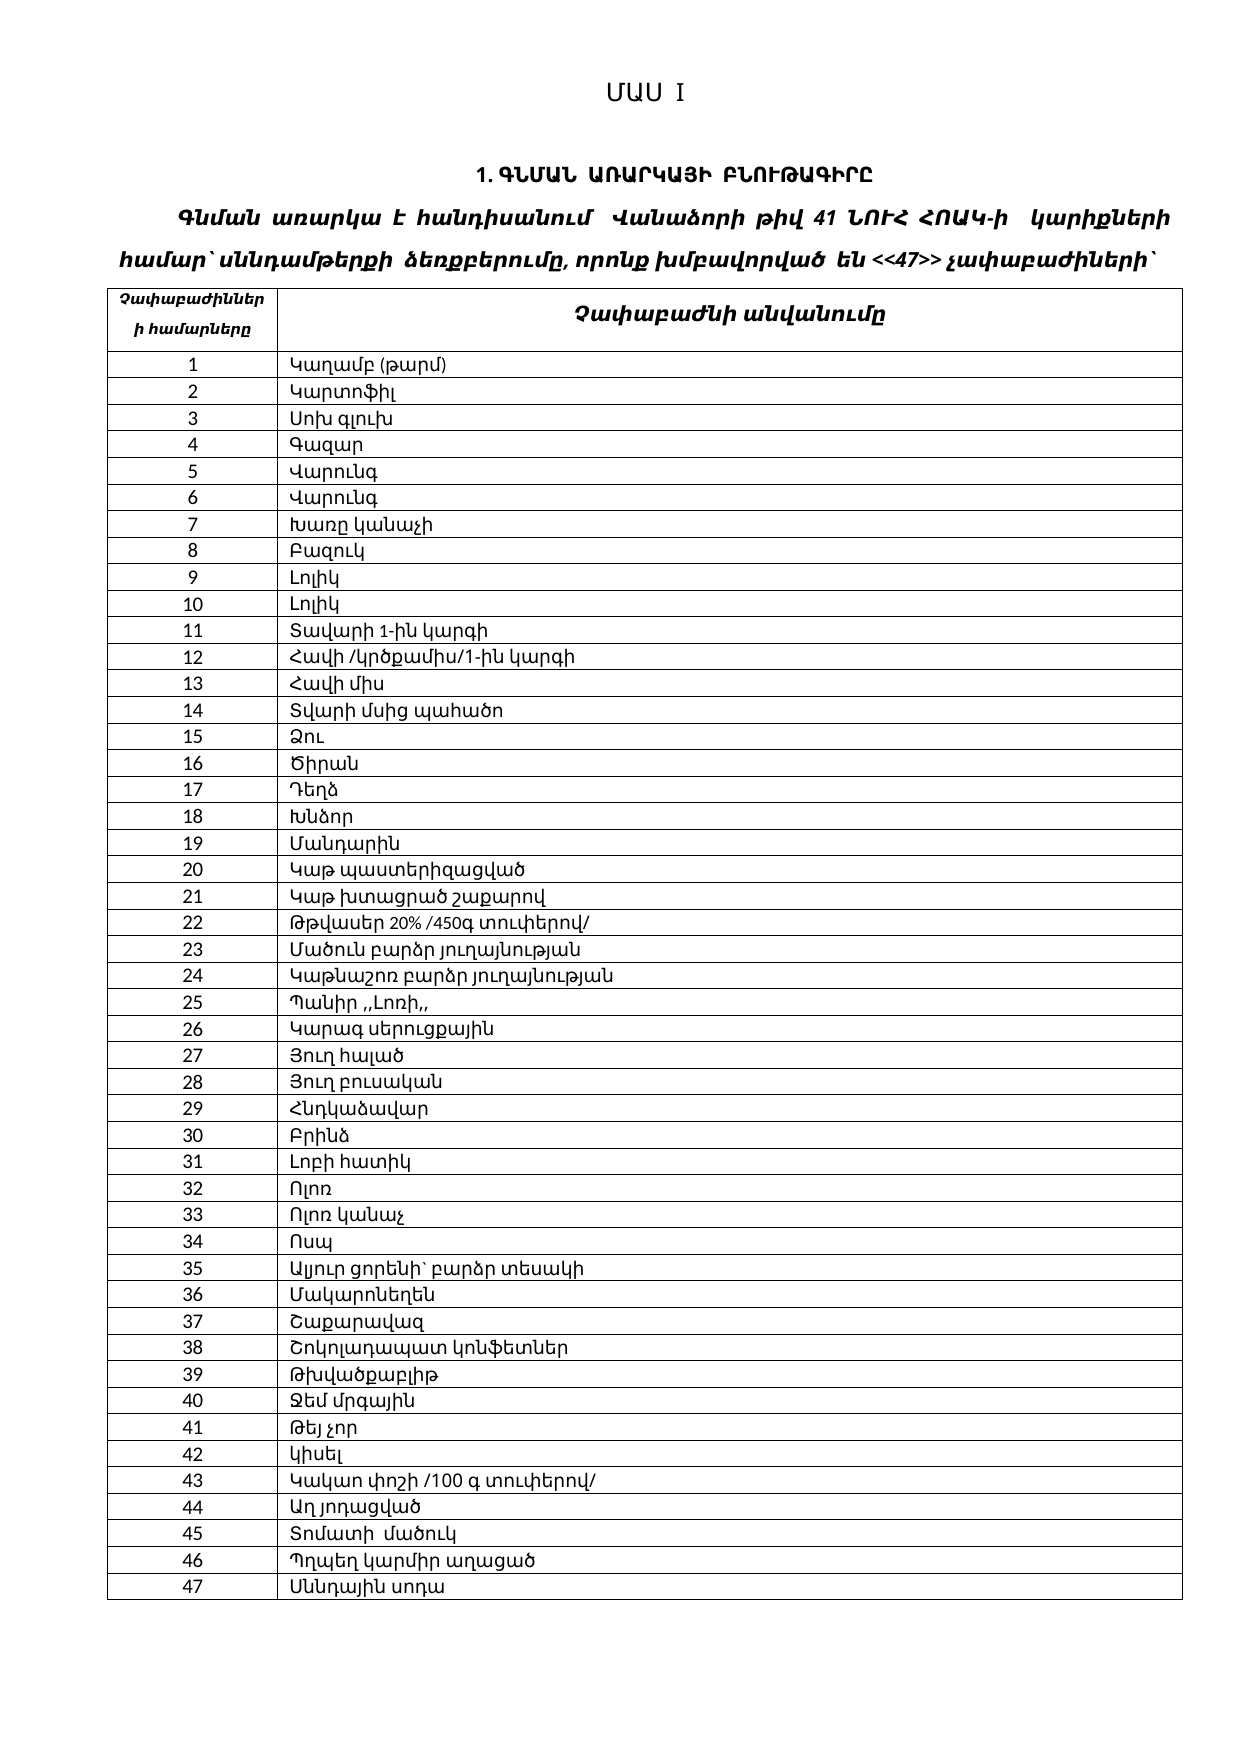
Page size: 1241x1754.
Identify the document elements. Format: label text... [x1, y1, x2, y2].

table_header Չափաբաժինների համարները [108, 289, 277, 351]
table_cell 46 [108, 1547, 277, 1572]
table_cell 37 [108, 1308, 277, 1333]
table_cell 34 [108, 1228, 277, 1254]
table_cell Բազուկ [278, 538, 1182, 563]
table_cell Սոխ գլուխ [278, 405, 1182, 430]
table_cell Տվարի մսից պահածո [278, 697, 1182, 722]
table_cell 27 [108, 1042, 277, 1068]
table_cell 38 [108, 1335, 277, 1360]
table_cell 3 [108, 405, 277, 430]
table_cell 19 [108, 830, 277, 855]
table_cell Յուղ հալած [278, 1042, 1182, 1068]
table_cell 44 [108, 1494, 277, 1519]
table_cell 41 [108, 1414, 277, 1440]
table_cell Մակարոնեղեն [278, 1281, 1182, 1307]
table_cell 4 [108, 431, 277, 457]
table_cell Շաքարավազ [278, 1308, 1182, 1333]
table_cell Կակաո փոշի /100 գ տուփերով/ [278, 1467, 1182, 1493]
table_cell Գազար [278, 431, 1182, 457]
table_cell 13 [108, 670, 277, 696]
table_cell Կարտոֆիլ [278, 378, 1182, 404]
table_cell Հավի /կրծքամիս/1-ին կարգի [278, 644, 1182, 669]
table_cell 26 [108, 1016, 277, 1041]
table_cell Ոլոռ կանաչ [278, 1202, 1182, 1227]
table_cell 6 [108, 485, 277, 510]
table_cell 1 [108, 352, 277, 377]
table_cell 12 [108, 644, 277, 669]
subtitle 1. ԳՆՄԱՆ ԱՌԱՐԿԱՅԻ ԲՆՈՒԹԱԳԻՐԸ [118, 160, 1171, 188]
table_cell Լոլիկ [278, 564, 1182, 590]
table_cell 9 [108, 564, 277, 590]
table_cell 30 [108, 1122, 277, 1147]
table_cell Խնձոր [278, 803, 1182, 829]
table_cell 8 [108, 538, 277, 563]
table_cell Ոսպ [278, 1228, 1182, 1254]
table_cell Ձու [278, 724, 1182, 749]
table_cell Լոլիկ [278, 591, 1182, 616]
table_cell 42 [108, 1441, 277, 1466]
table_cell 14 [108, 697, 277, 722]
table_cell Սննդային սոդա [278, 1574, 1182, 1599]
table_cell 5 [108, 458, 277, 483]
table_cell 25 [108, 989, 277, 1015]
table_cell Տոմատի մածուկ [278, 1520, 1182, 1546]
table_cell Հավի միս [278, 670, 1182, 696]
table_cell Թթվասեր 20% /450գ տուփերով/ [278, 910, 1182, 935]
table_cell 31 [108, 1149, 277, 1174]
table_cell Կաթնաշոռ բարձր յուղայնության [278, 963, 1182, 988]
table_cell 32 [108, 1175, 277, 1201]
table_cell Ալյուր ցորենի` բարձր տեսակի [278, 1255, 1182, 1280]
table_cell 40 [108, 1388, 277, 1413]
table_cell 15 [108, 724, 277, 749]
table_cell Կարագ սերուցքային [278, 1016, 1182, 1041]
table_cell 24 [108, 963, 277, 988]
table_cell Ծիրան [278, 750, 1182, 776]
table_cell Պանիր ,,Լոռի,, [278, 989, 1182, 1015]
table_cell 11 [108, 617, 277, 643]
table_cell 29 [108, 1095, 277, 1121]
table_cell Վարունգ [278, 485, 1182, 510]
table_cell Վարունգ [278, 458, 1182, 483]
table_cell 21 [108, 883, 277, 908]
subtitle Գնման առարկա է հանդիսանում Վանաձորի թիվ 41 ՆՈՒՀ ՀՈԱԿ-ի կարիքների համար` սննդամթերքի ձեռքբերումը, որոնք խմբավորված են <<47>> չափաբաժիների` [118, 203, 1171, 274]
table_cell Թխվածքաբլիթ [278, 1361, 1182, 1387]
table_cell 28 [108, 1069, 277, 1094]
table_cell Մածուն բարձր յուղայնության [278, 936, 1182, 962]
table_cell Խառը կանաչի [278, 511, 1182, 537]
table_cell 7 [108, 511, 277, 537]
table_cell կիսել [278, 1441, 1182, 1466]
table_cell Աղ յոդացված [278, 1494, 1182, 1519]
table_cell Դեղձ [278, 777, 1182, 802]
table_cell 22 [108, 910, 277, 935]
table_cell Լոբի հատիկ [278, 1149, 1182, 1174]
table_cell 16 [108, 750, 277, 776]
table_cell Կաղամբ (թարմ) [278, 352, 1182, 377]
table_cell 10 [108, 591, 277, 616]
table_cell 43 [108, 1467, 277, 1493]
table_cell Յուղ բուսական [278, 1069, 1182, 1094]
table_cell 45 [108, 1520, 277, 1546]
table_cell 47 [108, 1574, 277, 1599]
table_cell 18 [108, 803, 277, 829]
table_cell 20 [108, 856, 277, 882]
table_cell Մանդարին [278, 830, 1182, 855]
table_cell Թեյ չոր [278, 1414, 1182, 1440]
table_cell 33 [108, 1202, 277, 1227]
text ՄԱՍ I [118, 75, 1171, 109]
table_cell 39 [108, 1361, 277, 1387]
table_cell Հնդկաձավար [278, 1095, 1182, 1121]
table_cell Բրինձ [278, 1122, 1182, 1147]
table_cell Շոկոլադապատ կոնֆետներ [278, 1335, 1182, 1360]
table_cell Պղպեղ կարմիր աղացած [278, 1547, 1182, 1572]
table_cell Կաթ պաստերիզացված [278, 856, 1182, 882]
table_cell Ջեմ մրգային [278, 1388, 1182, 1413]
table_cell 17 [108, 777, 277, 802]
table_cell 23 [108, 936, 277, 962]
table_cell Տավարի 1-ին կարգի [278, 617, 1182, 643]
table_cell 35 [108, 1255, 277, 1280]
table_cell Ոլոռ [278, 1175, 1182, 1201]
table_header Չափաբաժնի անվանումը [278, 289, 1182, 351]
table_cell 36 [108, 1281, 277, 1307]
table_cell 2 [108, 378, 277, 404]
table_cell Կաթ խտացրած շաքարով [278, 883, 1182, 908]
